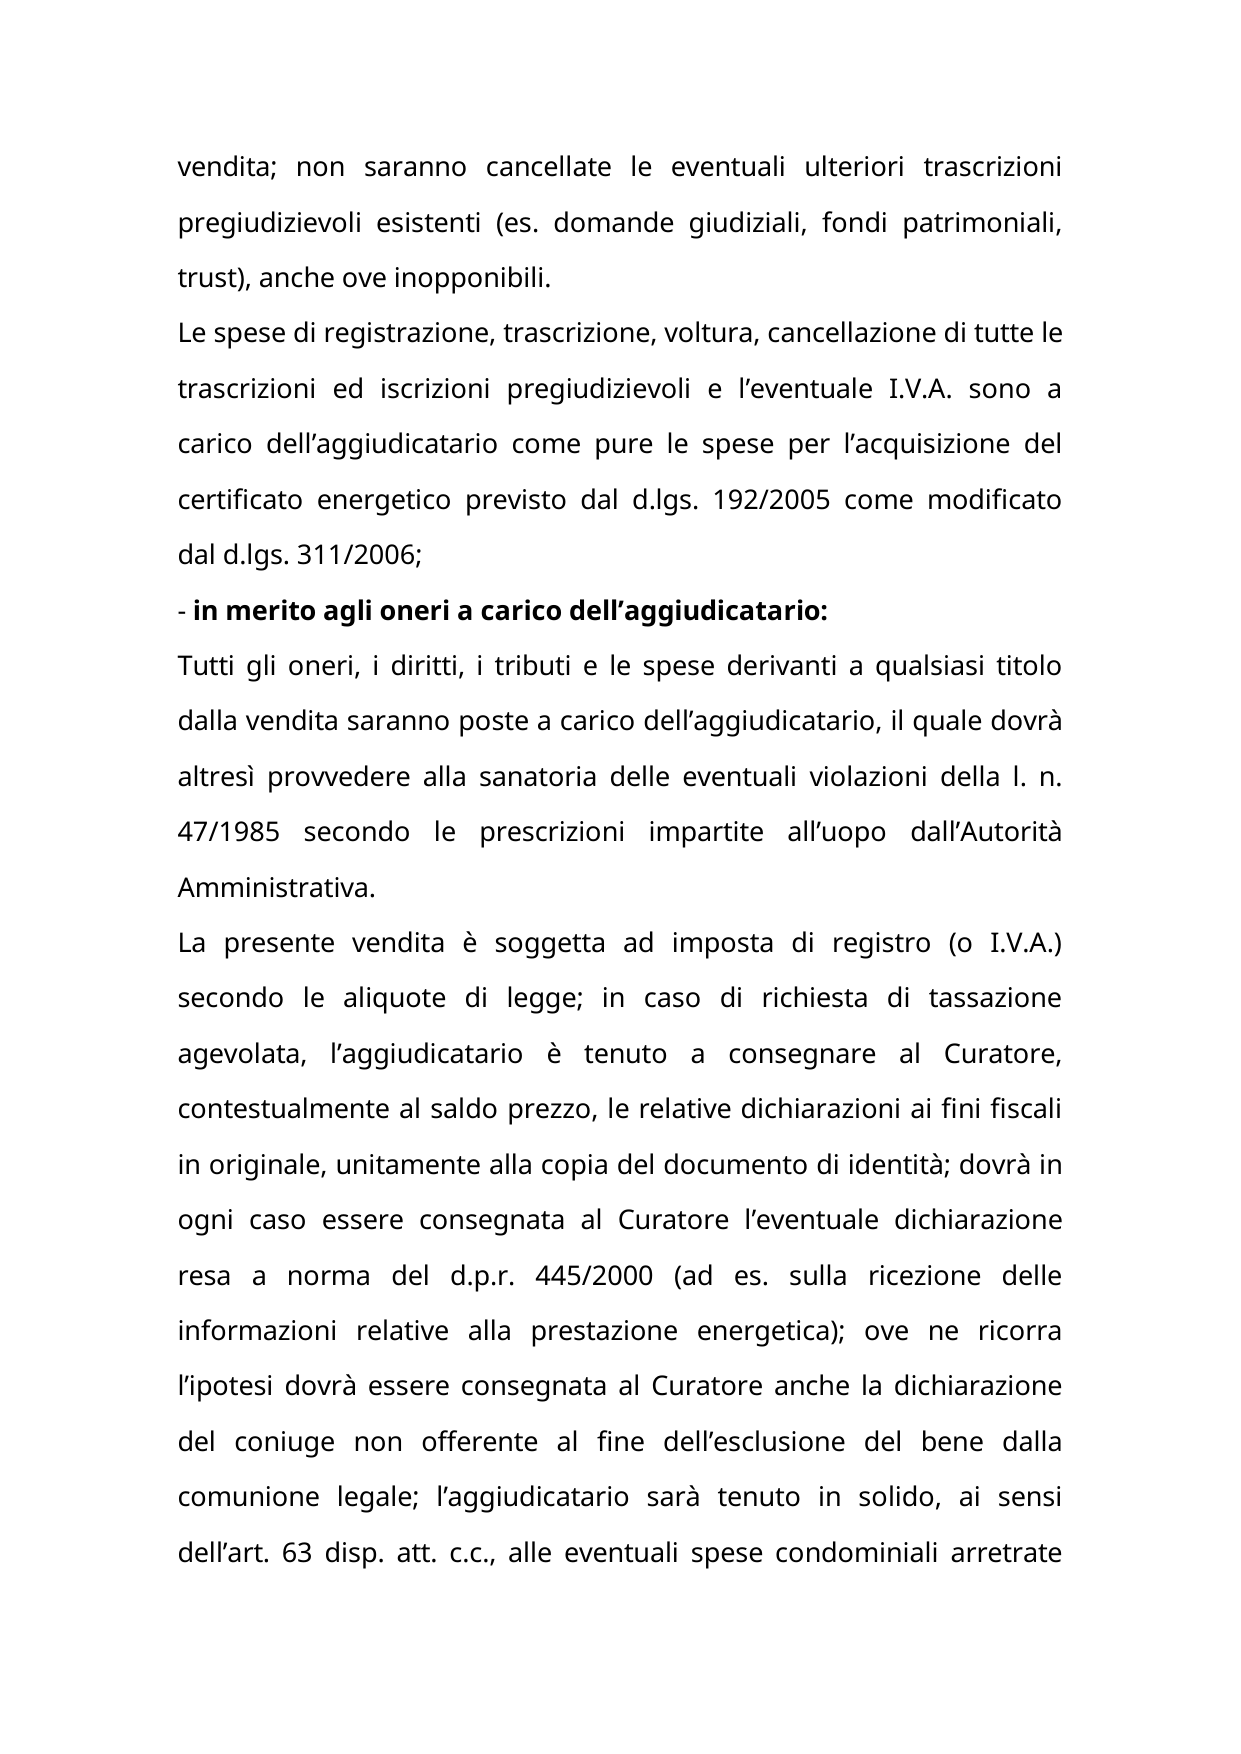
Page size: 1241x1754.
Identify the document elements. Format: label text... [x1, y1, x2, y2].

text Le spese di registrazione, trascrizione, voltura, cancellazione di tutte le trascrizioni ed iscrizioni pregiudizievoli e l’eventuale I.V.A. sono a carico dell’aggiudicatario come pure le spese per l’acquisizione del certificato energetico previsto dal d.lgs. 192/2005 come modificato dal d.lgs. 311/2006; [177, 314, 1063, 573]
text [177, 923, 1063, 1570]
text - in merito agli oneri a carico dell’aggiudicatario: [177, 591, 1063, 628]
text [177, 148, 1063, 296]
text Tutti gli oneri, i diritti, i tributi e le spese derivanti a qualsiasi titolo dalla vendita saranno poste a carico dell’aggiudicatario, il quale dovrà altresì provvedere alla sanatoria delle eventuali violazioni della l. n. 47/1985 secondo le prescrizioni impartite all’uopo dall’Autorità Amministrativa. [177, 646, 1063, 905]
